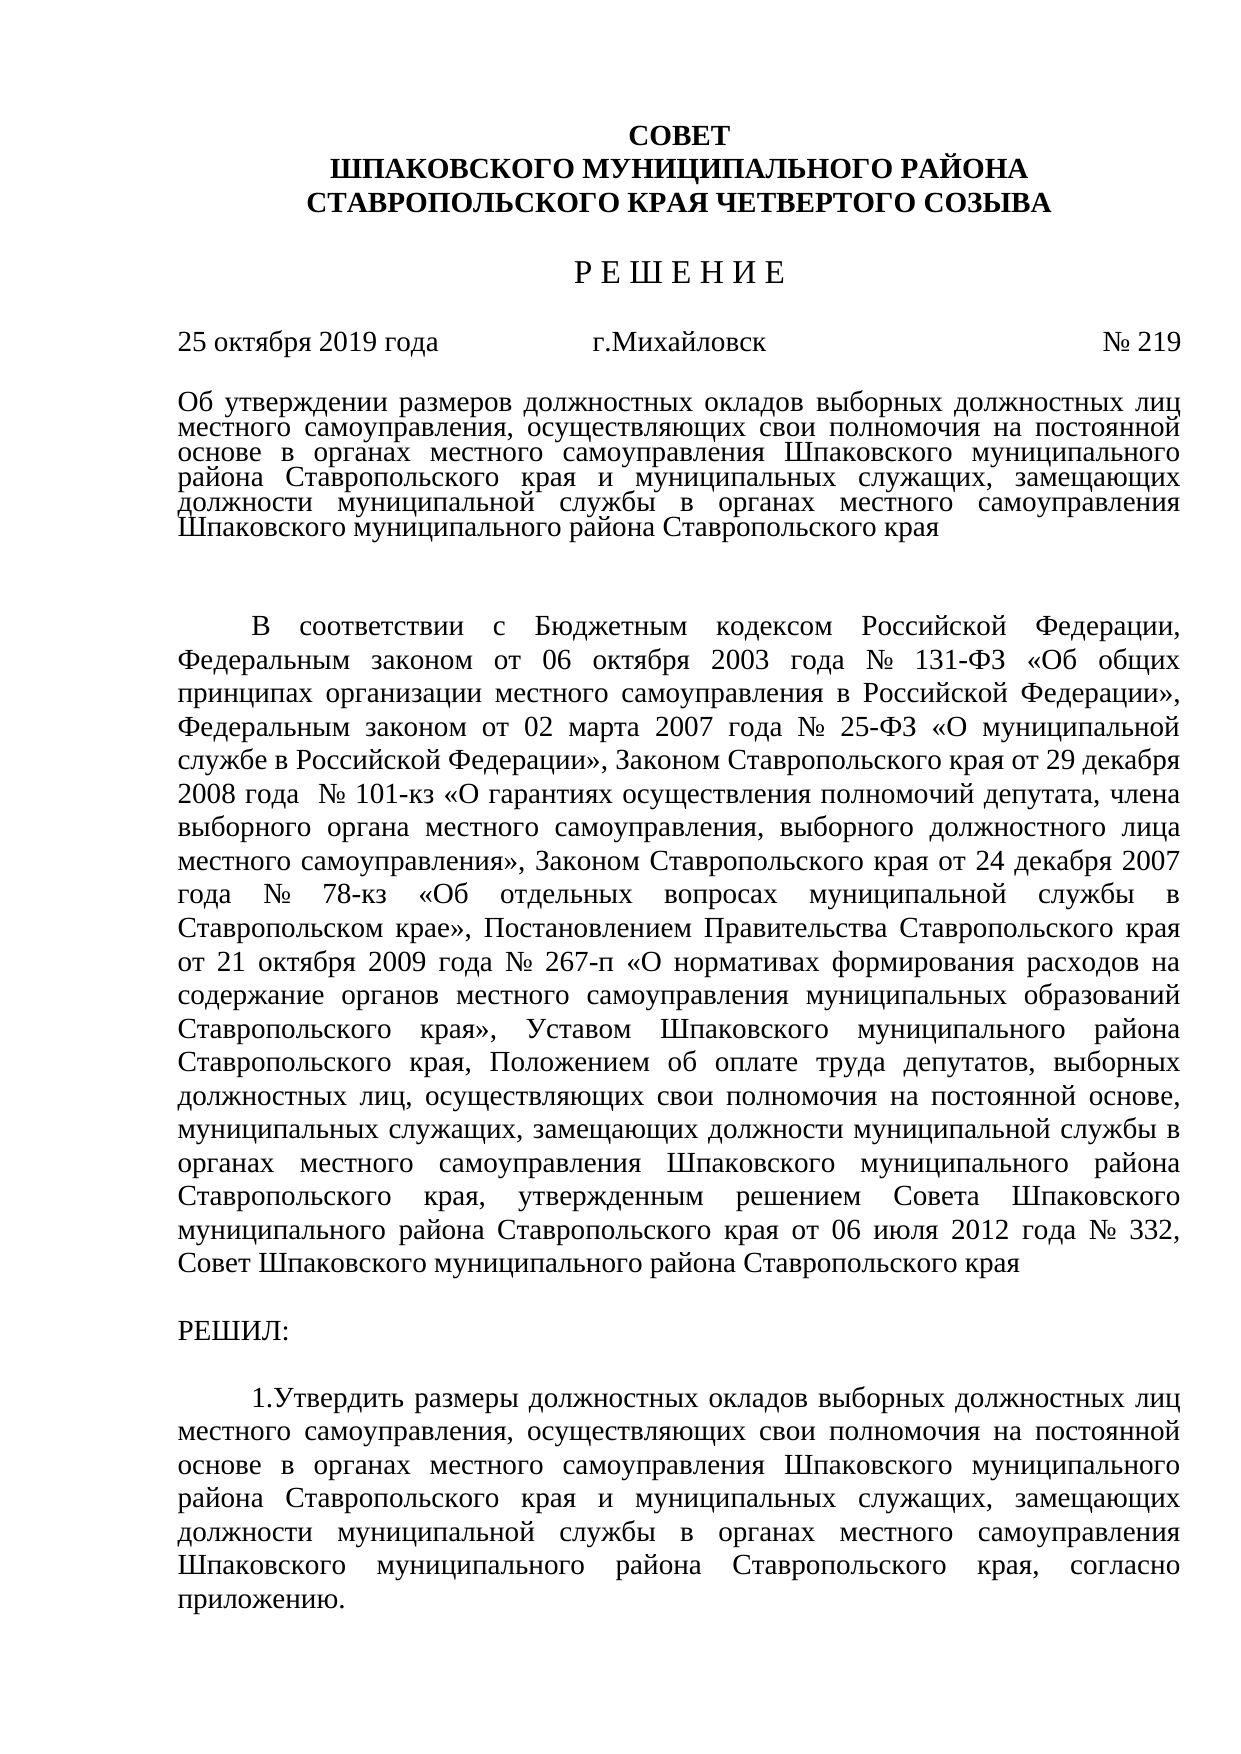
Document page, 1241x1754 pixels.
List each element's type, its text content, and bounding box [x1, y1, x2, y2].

text Р Е Ш Е Н И Е [177, 252, 1181, 291]
text ШПАКОВСКОГО МУНИЦИПАЛЬНОГО РАЙОНА [177, 152, 1181, 185]
text РЕШИЛ: [177, 1313, 1181, 1346]
table_header № 219 [850, 324, 1192, 358]
text СТАВРОПОЛЬСКОГО КРАЯ ЧЕТВЕРТОГО СОЗЫВА [177, 185, 1181, 219]
table_header г.Михайловск [508, 324, 850, 358]
text В соответствии с Бюджетным кодексом Российской Федерации, Федеральным законом от 06 октября 2003 года № 131-ФЗ «Об общих принципах организации местного самоуправления в Российской Федерации», Федеральным законом от 02 марта 2007 года № 25-ФЗ «О муниципальной службе в Российской Федерации», Законом Ставропольского края от 29 декабря 2008 года № 101-кз «О гарантиях осуществления полномочий депутата, члена выборного органа местного самоуправления, выборного должностного лица местного самоуправления», Законом Ставропольского края от 24 декабря 2007 года № 78-кз «Об отдельных вопросах муниципальной службы в Ставропольском крае», Постановлением Правительства Ставропольского края от 21 октября 2009 года № 267-п «О нормативах формирования расходов на содержание органов местного самоуправления муниципальных образований Ставропольского края», Уставом Шпаковского муниципального района Ставропольского края, Положением об оплате труда депутатов, выборных должностных лиц, осуществляющих свои полномочия на постоянной основе, муниципальных служащих, замещающих должности муниципальной службы в органах местного самоуправления Шпаковского муниципального района Ставропольского края, утвержденным решением Совета Шпаковского муниципального района Ставропольского края от 06 июля 2012 года № 332, Совет Шпаковского муниципального района Ставропольского края [177, 608, 1181, 1279]
table_header 25 октября 2019 года [166, 324, 508, 358]
text СОВЕТ [177, 118, 1181, 152]
text Об утверждении размеров должностных окладов выборных должностных лиц местного самоуправления, осуществляющих свои полномочия на постоянной основе в органах местного самоуправления Шпаковского муниципального района Ставропольского края и муниципальных служащих, замещающих должности муниципальной службы в органах местного самоуправления Шпаковского муниципального района Ставропольского края [177, 391, 1181, 541]
text 1.Утвердить размеры должностных окладов выборных должностных лиц местного самоуправления, осуществляющих свои полномочия на постоянной основе в органах местного самоуправления Шпаковского муниципального района Ставропольского края и муниципальных служащих, замещающих должности муниципальной службы в органах местного самоуправления Шпаковского муниципального района Ставропольского края, согласно приложению. [177, 1380, 1181, 1614]
